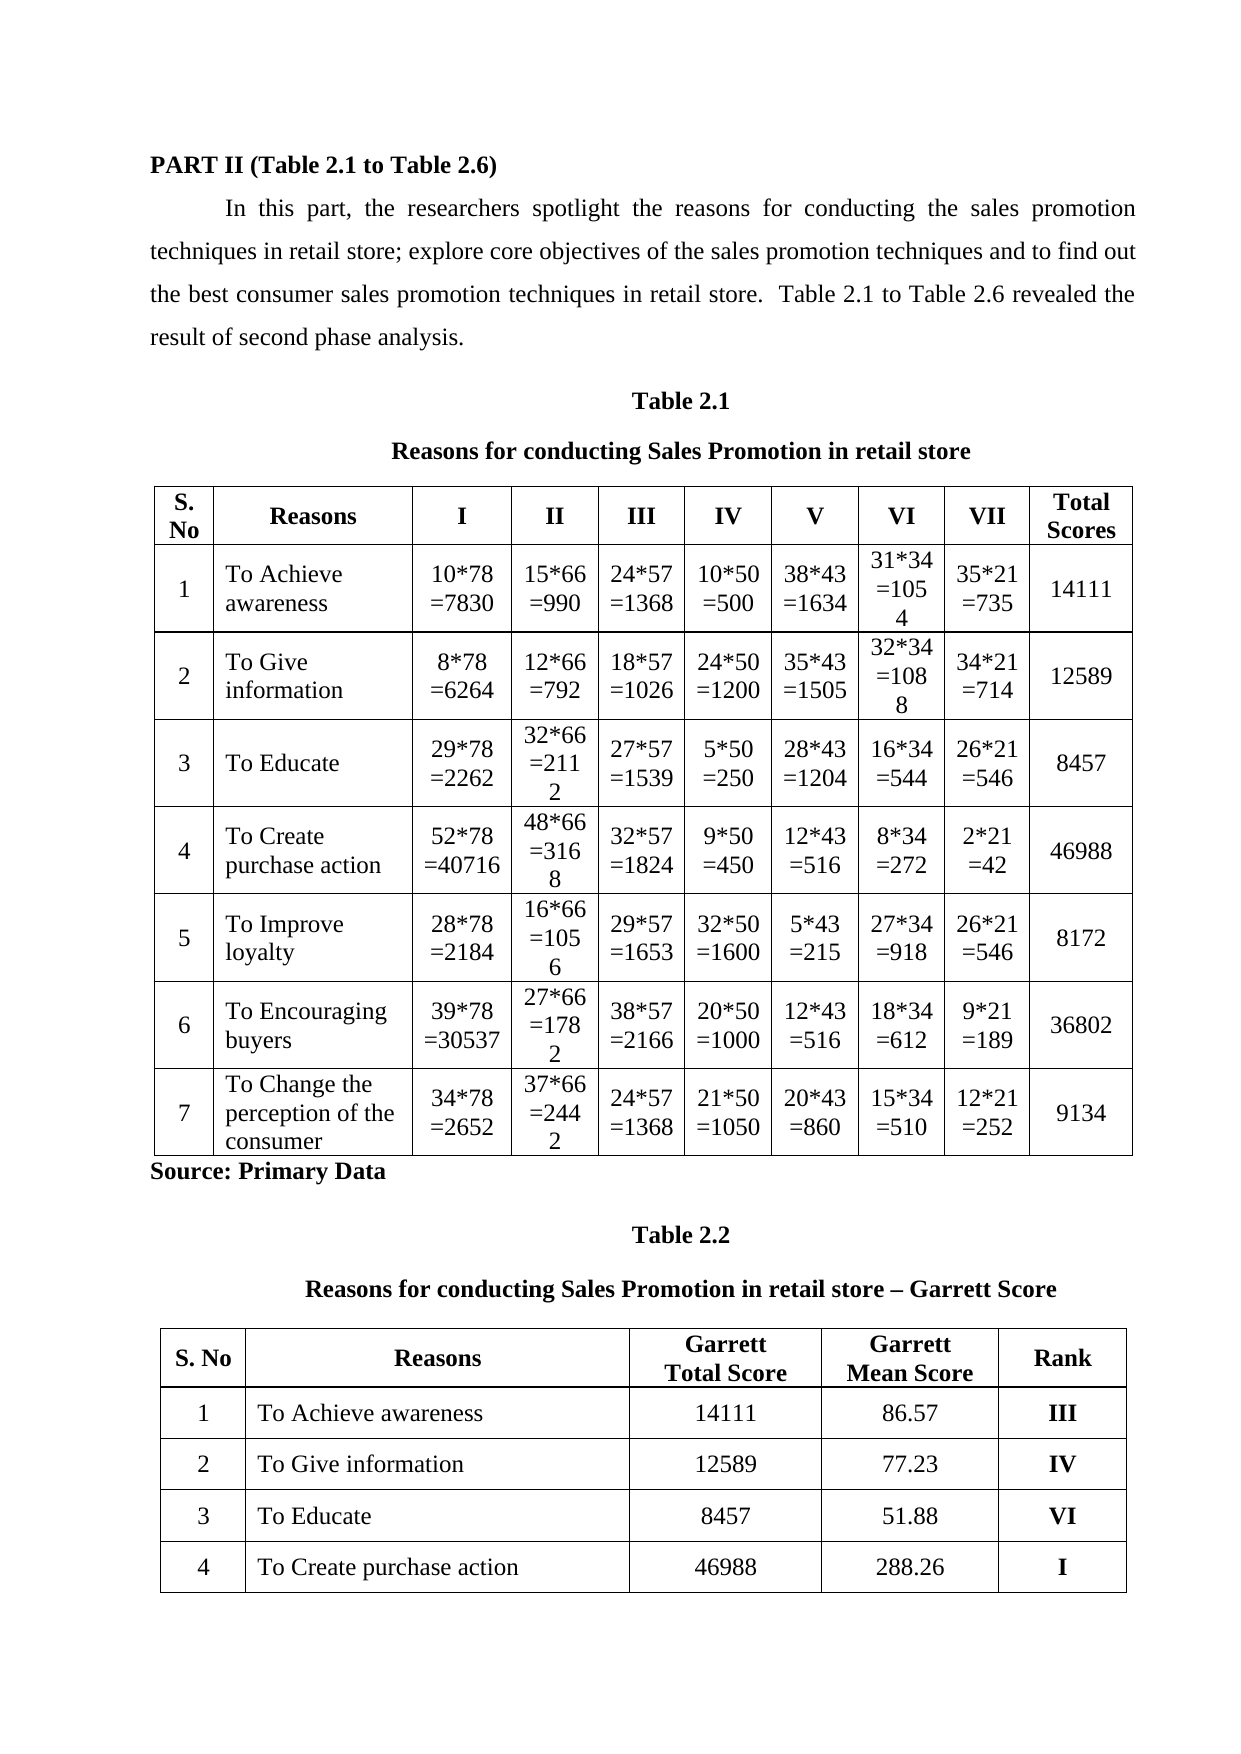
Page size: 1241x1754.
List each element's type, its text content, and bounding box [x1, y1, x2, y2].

table_cell IV [999, 1439, 1126, 1489]
table_header VII [945, 487, 1029, 544]
table_cell 12*66 =792 [512, 633, 598, 719]
table_cell 12*43 =516 [772, 982, 858, 1068]
table_cell To Create purchase action [246, 1542, 629, 1592]
table_cell 46988 [630, 1542, 821, 1592]
table_header III [599, 487, 684, 544]
table_cell 8457 [1030, 720, 1132, 806]
table_header Reasons [246, 1329, 629, 1386]
table_cell 18*34 =612 [859, 982, 944, 1068]
text Reasons for conducting Sales Promotion in retail store [150, 436, 1137, 465]
table_cell To Change the perception of the consumer [214, 1069, 412, 1155]
table_cell 51.88 [822, 1490, 998, 1541]
text PART II (Table 2.1 to Table 2.6) [150, 150, 1137, 179]
table_cell 26*21 =546 [945, 894, 1029, 981]
table_cell 2*21 =42 [945, 807, 1029, 893]
table_cell 15*34 =510 [859, 1069, 944, 1155]
table_cell 31*34 =1054 [859, 545, 944, 631]
table_cell 32*34 =1088 [859, 633, 944, 719]
table_cell 288.26 [822, 1542, 998, 1592]
table_cell 27*66 =1782 [512, 982, 598, 1068]
table_cell 14111 [1030, 545, 1132, 631]
table_cell 1 [161, 1388, 245, 1438]
table_cell 52*78 =40716 [413, 807, 511, 893]
table_cell 18*57 =1026 [599, 633, 684, 719]
table_cell 9*50 =450 [685, 807, 771, 893]
table_cell 14111 [630, 1388, 821, 1438]
table_cell 77.23 [822, 1439, 998, 1489]
table_cell 8457 [630, 1490, 821, 1541]
table_cell 34*21 =714 [945, 633, 1029, 719]
table_cell To Educate [246, 1490, 629, 1541]
table_cell 39*78 =30537 [413, 982, 511, 1068]
table_cell 5*50 =250 [685, 720, 771, 806]
table_header Garrett Total Score [630, 1329, 821, 1386]
table_cell 10*78 =7830 [413, 545, 511, 631]
table_cell 9*21 =189 [945, 982, 1029, 1068]
table_header IV [685, 487, 771, 544]
table_cell 2 [161, 1439, 245, 1489]
table_cell 20*43 =860 [772, 1069, 858, 1155]
table_cell 3 [155, 720, 213, 806]
table_cell 1 [155, 545, 213, 631]
table_cell 46988 [1030, 807, 1132, 893]
table_cell 37*66 =2442 [512, 1069, 598, 1155]
table_cell To Improve loyalty [214, 894, 412, 981]
table_cell To Encouraging buyers [214, 982, 412, 1068]
table_cell To Create purchase action [214, 807, 412, 893]
table_cell 16*66 =1056 [512, 894, 598, 981]
table_cell To Give information [246, 1439, 629, 1489]
table_header S. No [161, 1329, 245, 1386]
table_cell 12*43 =516 [772, 807, 858, 893]
table_header I [413, 487, 511, 544]
table_cell 24*57 =1368 [599, 1069, 684, 1155]
table_cell To Educate [214, 720, 412, 806]
table_header Total Scores [1030, 487, 1132, 544]
table_cell 12589 [1030, 633, 1132, 719]
table_cell I [999, 1542, 1126, 1592]
text Source: Primary Data [150, 1156, 1137, 1185]
table_cell 2 [155, 633, 213, 719]
table_header S. No [155, 487, 213, 544]
table_cell 5 [155, 894, 213, 981]
table_header Garrett Mean Score [822, 1329, 998, 1386]
table_cell 26*21 =546 [945, 720, 1029, 806]
table_header II [512, 487, 598, 544]
table_cell 20*50 =1000 [685, 982, 771, 1068]
table_cell To Give information [214, 633, 412, 719]
table_cell 24*50 =1200 [685, 633, 771, 719]
table_cell 9134 [1030, 1069, 1132, 1155]
table_cell 27*34 =918 [859, 894, 944, 981]
table_cell 15*66 =990 [512, 545, 598, 631]
table_cell 48*66 =3168 [512, 807, 598, 893]
table_cell To Achieve awareness [214, 545, 412, 631]
table_cell III [999, 1388, 1126, 1438]
table_cell 3 [161, 1490, 245, 1541]
table_cell 32*66 =2112 [512, 720, 598, 806]
table_cell 38*57 =2166 [599, 982, 684, 1068]
table_cell 12*21 =252 [945, 1069, 1029, 1155]
table_cell 38*43 =1634 [772, 545, 858, 631]
text Table 2.2 [150, 1220, 1137, 1249]
table_cell 86.57 [822, 1388, 998, 1438]
table_cell 7 [155, 1069, 213, 1155]
table_header V [772, 487, 858, 544]
table_header Rank [999, 1329, 1126, 1386]
table_cell 8*34 =272 [859, 807, 944, 893]
table_cell 10*50 =500 [685, 545, 771, 631]
table_header Reasons [214, 487, 412, 544]
table_cell 27*57 =1539 [599, 720, 684, 806]
text Reasons for conducting Sales Promotion in retail store – Garrett Score [150, 1274, 1137, 1303]
table_cell 34*78 =2652 [413, 1069, 511, 1155]
table_cell 36802 [1030, 982, 1132, 1068]
table_cell 24*57 =1368 [599, 545, 684, 631]
table_cell 21*50 =1050 [685, 1069, 771, 1155]
table_cell 8172 [1030, 894, 1132, 981]
table_cell 32*57 =1824 [599, 807, 684, 893]
table_cell 28*43 =1204 [772, 720, 858, 806]
table_cell 12589 [630, 1439, 821, 1489]
table_cell 4 [155, 807, 213, 893]
table_cell 28*78 =2184 [413, 894, 511, 981]
table_cell 8*78 =6264 [413, 633, 511, 719]
table_cell 35*21 =735 [945, 545, 1029, 631]
text Table 2.1 [150, 386, 1137, 415]
table_cell 32*50 =1600 [685, 894, 771, 981]
table_cell VI [999, 1490, 1126, 1541]
table_cell 5*43 =215 [772, 894, 858, 981]
table_cell To Achieve awareness [246, 1388, 629, 1438]
table_header VI [859, 487, 944, 544]
table_cell 29*78 =2262 [413, 720, 511, 806]
table_cell 4 [161, 1542, 245, 1592]
table_cell 35*43 =1505 [772, 633, 858, 719]
table_cell 29*57 =1653 [599, 894, 684, 981]
text In this part, the researchers spotlight the reasons for conducting the sales promotion techniques in retail store; explore core objectives of the sales promotion techniques and to find out the best consumer sales promotion techniques in retail store. Table 2.1 to Table 2.6 revealed the result of second phase analysis. [150, 193, 1137, 351]
table_cell 16*34 =544 [859, 720, 944, 806]
table_cell 6 [155, 982, 213, 1068]
